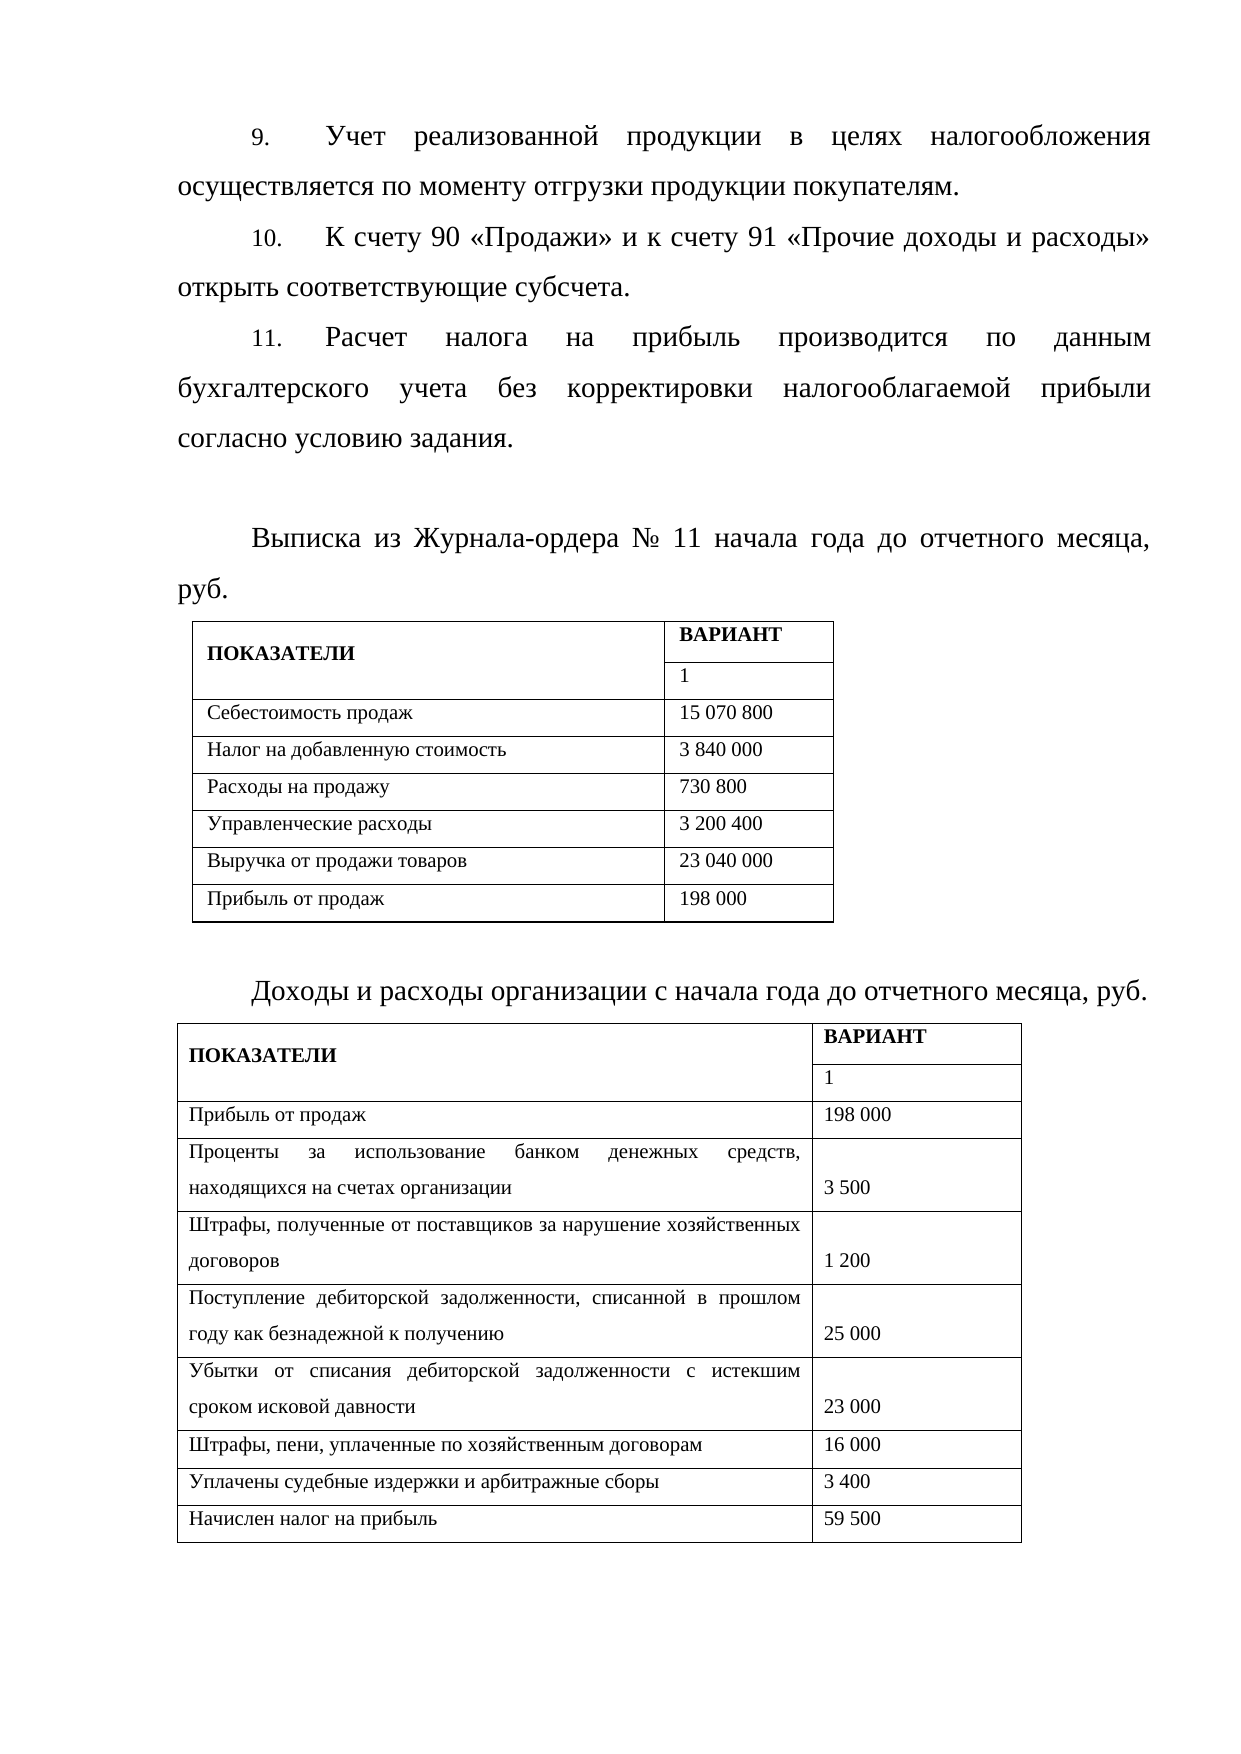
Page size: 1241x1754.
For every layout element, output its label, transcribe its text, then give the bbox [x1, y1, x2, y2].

table_cell Себестоимость продаж [193, 700, 664, 736]
table_cell 1 200 [813, 1212, 1021, 1284]
table_header ВАРИАНТ [665, 622, 833, 662]
table_cell Убытки от списания дебиторской задолженности с истекшим сроком исковой давности [178, 1358, 812, 1430]
table_cell 25 000 [813, 1285, 1021, 1357]
table_cell Управленческие расходы [193, 811, 664, 847]
list Расчет налога на прибыль производится по данным бухгалтерского учета без корректировки налогооблагаемой прибыли согласно условию задания. [177, 319, 1152, 453]
table_cell 3 500 [813, 1139, 1021, 1211]
table_cell 730 800 [665, 774, 833, 810]
table_header ПОКАЗАТЕЛИ [193, 622, 664, 699]
subtitle Выписка из Журнала-ордера № 11 начала года до отчетного месяца, руб. [177, 521, 1152, 604]
table_cell Прибыль от продаж [193, 885, 664, 921]
text Доходы и расходы организации с начала года до отчетного месяца, руб. [177, 973, 1152, 1006]
table_cell 3 400 [813, 1469, 1021, 1504]
table_cell 198 000 [813, 1102, 1021, 1138]
table_cell Налог на добавленную стоимость [193, 737, 664, 773]
table_cell 23 040 000 [665, 848, 833, 884]
table_cell 15 070 800 [665, 700, 833, 736]
table_cell Прибыль от продаж [178, 1102, 812, 1138]
table_cell 1 [813, 1065, 1021, 1101]
table_cell Выручка от продажи товаров [193, 848, 664, 884]
list Учет реализованной продукции в целях налогообложения осуществляется по моменту отгрузки продукции покупателям. [177, 118, 1152, 202]
table_cell Расходы на продажу [193, 774, 664, 810]
table_cell Уплачены судебные издержки и арбитражные сборы [178, 1469, 812, 1504]
table_cell 3 200 400 [665, 811, 833, 847]
table_header ВАРИАНТ [813, 1024, 1021, 1064]
table_cell Штрафы, пени, уплаченные по хозяйственным договорам [178, 1431, 812, 1467]
table_cell Штрафы, полученные от поставщиков за нарушение хозяйственных договоров [178, 1212, 812, 1284]
table_header ПОКАЗАТЕЛИ [178, 1024, 812, 1101]
table_cell 16 000 [813, 1431, 1021, 1467]
table_cell 198 000 [665, 885, 833, 921]
table_cell 23 000 [813, 1358, 1021, 1430]
table_cell 3 840 000 [665, 737, 833, 773]
table_cell 1 [665, 663, 833, 699]
table_cell Проценты за использование банком денежных средств, находящихся на счетах организации [178, 1139, 812, 1211]
list К счету 90 «Продажи» и к счету 91 «Прочие доходы и расходы» открыть соответствующие субсчета. [177, 219, 1152, 303]
table_cell 59 500 [813, 1506, 1021, 1542]
table_cell Начислен налог на прибыль [178, 1506, 812, 1542]
table_cell Поступление дебиторской задолженности, списанной в прошлом году как безнадежной к получению [178, 1285, 812, 1357]
